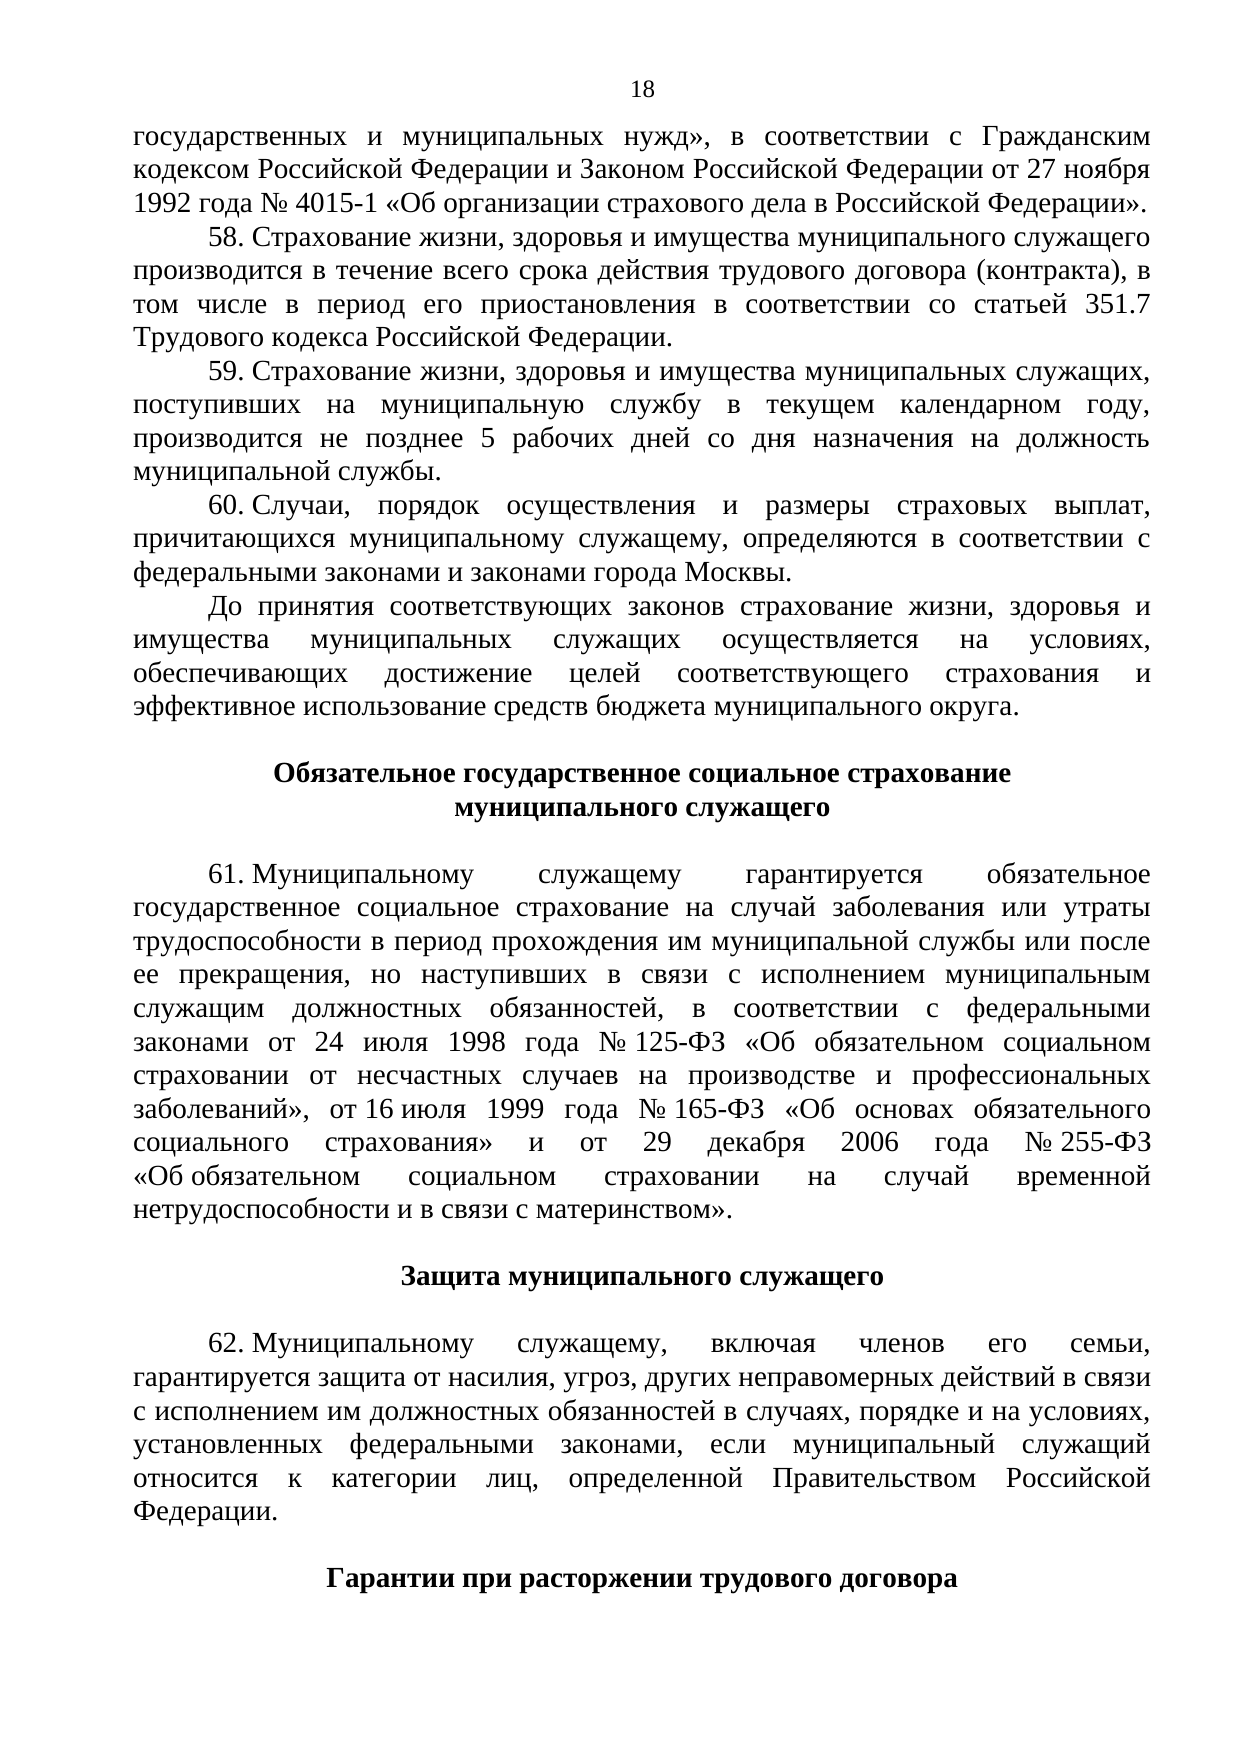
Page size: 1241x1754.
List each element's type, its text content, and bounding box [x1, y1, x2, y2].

text 58. Страхование жизни, здоровья и имущества муниципального служащего производится в течение всего срока действия трудового договора (контракта), в том числе в период его приостановления в соответствии со статьей 351.7 Трудового кодекса Российской Федерации. [133, 219, 1152, 353]
text 62. Муниципальному служащему, включая членов его семьи, гарантируется защита от насилия, угроз, других неправомерных действий в связи с исполнением им должностных обязанностей в случаях, порядке и на условиях, установленных федеральными законами, если муниципальный служащий относится к категории лиц, определенной Правительством Российской Федерации. [133, 1326, 1152, 1527]
text 60. Случаи, порядок осуществления и размеры страховых выплат, причитающихся муниципальному служащему, определяются в соответствии с федеральными законами и законами города Москвы. [133, 487, 1152, 588]
text До принятия соответствующих законов страхование жизни, здоровья и имущества муниципальных служащих осуществляется на условиях, обеспечивающих достижение целей соответствующего страхования и эффективное использование средств бюджета муниципального округа. [133, 588, 1152, 722]
text Гарантии при расторжении трудового договора [133, 1560, 1152, 1594]
text Защита муниципального служащего [133, 1258, 1152, 1292]
text муниципального служащего [133, 789, 1152, 822]
text Обязательное государственное социальное страхование [133, 755, 1152, 789]
text 59. Страхование жизни, здоровья и имущества муниципальных служащих, поступивших на муниципальную службу в текущем календарном году, производится не позднее 5 рабочих дней со дня назначения на должность муниципальной службы. [133, 353, 1152, 487]
text 61. Муниципальному служащему гарантируется обязательное государственное социальное страхование на случай заболевания или утраты трудоспособности в период прохождения им муниципальной службы или после ее прекращения, но наступивших в связи с исполнением муниципальным служащим должностных обязанностей, в соответствии с федеральными законами от 24 июля 1998 года № 125-ФЗ «Об обязательном социальном страховании от несчастных случаев на производстве и профессиональных заболеваний», от 16 июля 1999 года № 165-ФЗ «Об основах обязательного социального страхования» и от 29 декабря 2006 года № 255-ФЗ «Об обязательном социальном страховании на случай временной нетрудоспособности и в связи с материнством». [133, 856, 1152, 1225]
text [133, 118, 1152, 219]
